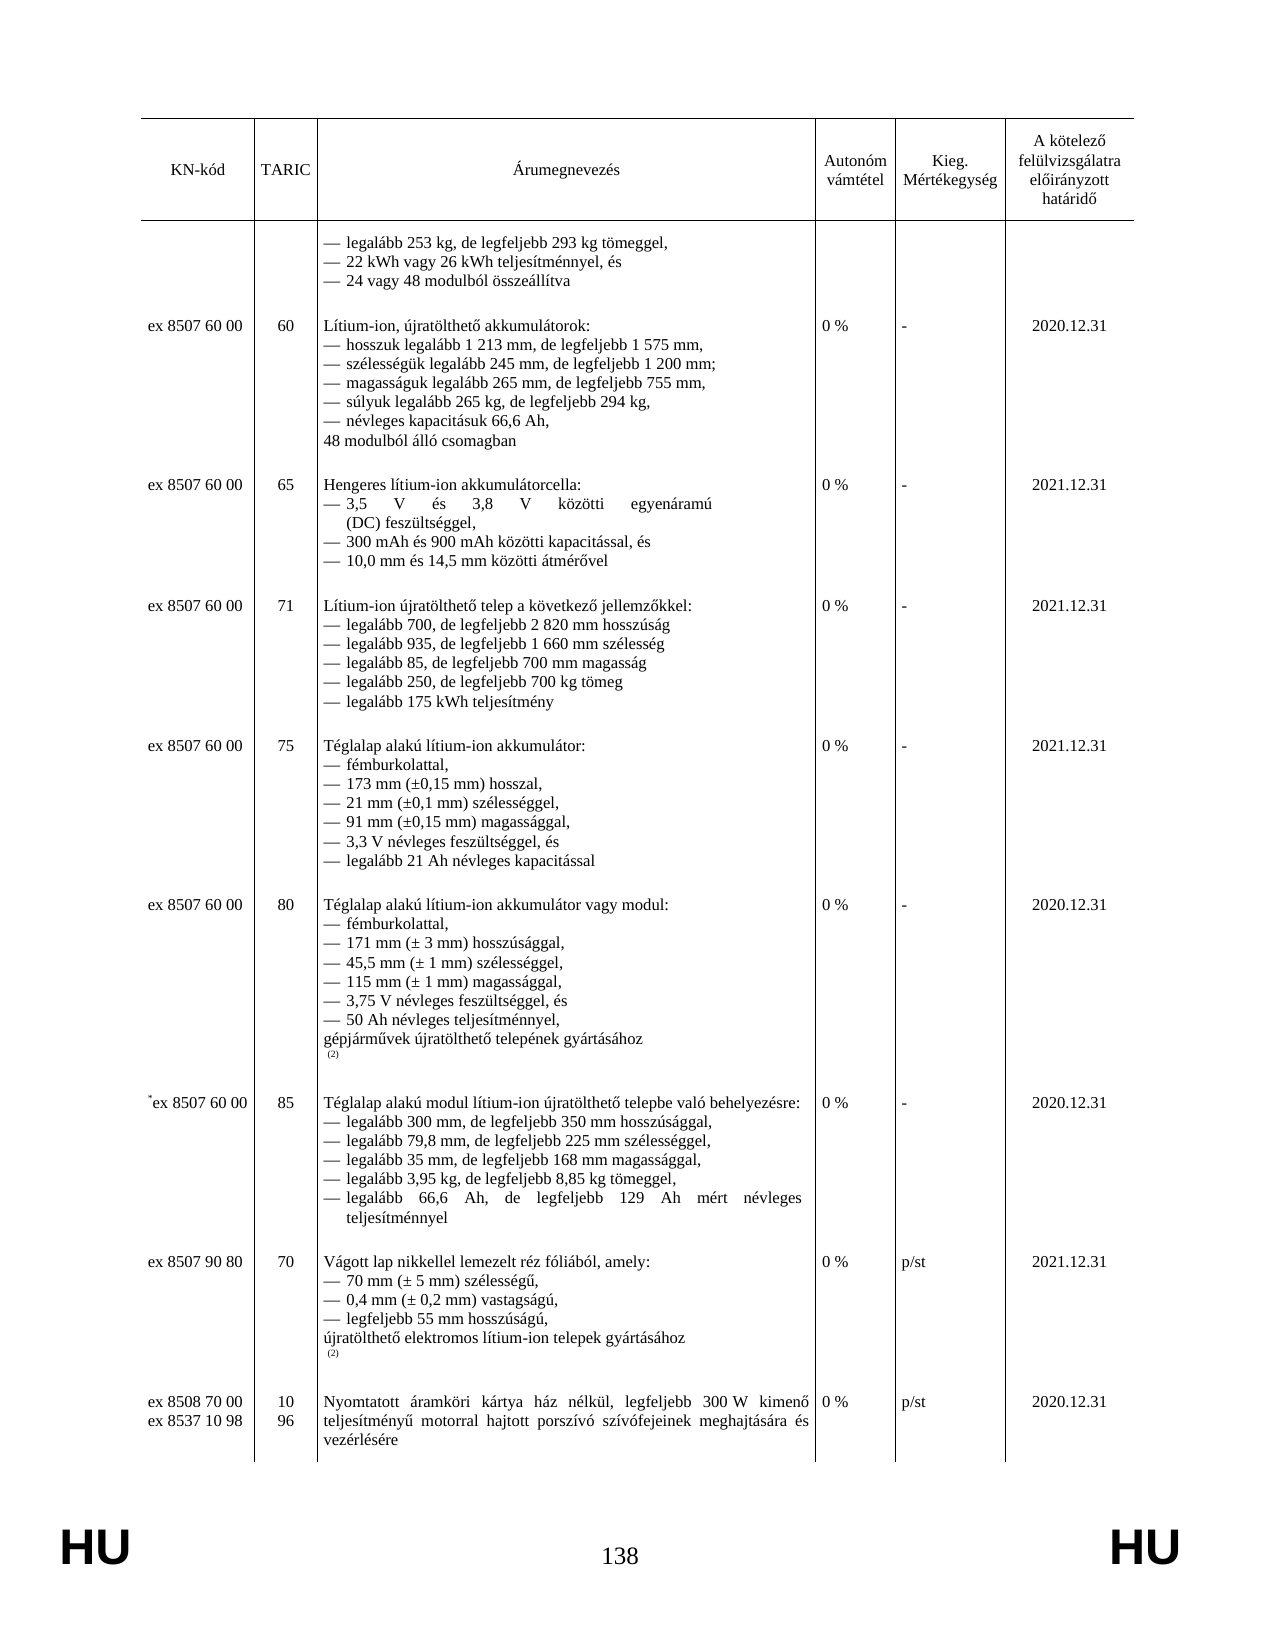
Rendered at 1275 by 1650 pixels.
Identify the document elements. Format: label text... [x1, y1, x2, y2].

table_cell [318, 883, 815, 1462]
table_header KN-kód [141, 119, 254, 220]
table_header Autonóm vámtétel [816, 119, 895, 220]
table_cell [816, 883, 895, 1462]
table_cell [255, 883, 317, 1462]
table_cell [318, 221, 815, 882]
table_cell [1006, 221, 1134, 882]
table_header TARIC [255, 119, 317, 220]
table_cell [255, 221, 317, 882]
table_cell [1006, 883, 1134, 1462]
table_header Árumegnevezés [318, 119, 815, 220]
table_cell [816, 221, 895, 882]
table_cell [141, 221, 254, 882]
table_header Kieg. Mértékegység [896, 119, 1005, 220]
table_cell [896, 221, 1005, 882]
table_header A kötelező felülvizsgálatra előirányzott határidő [1006, 119, 1134, 220]
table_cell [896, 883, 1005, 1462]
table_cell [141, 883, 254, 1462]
